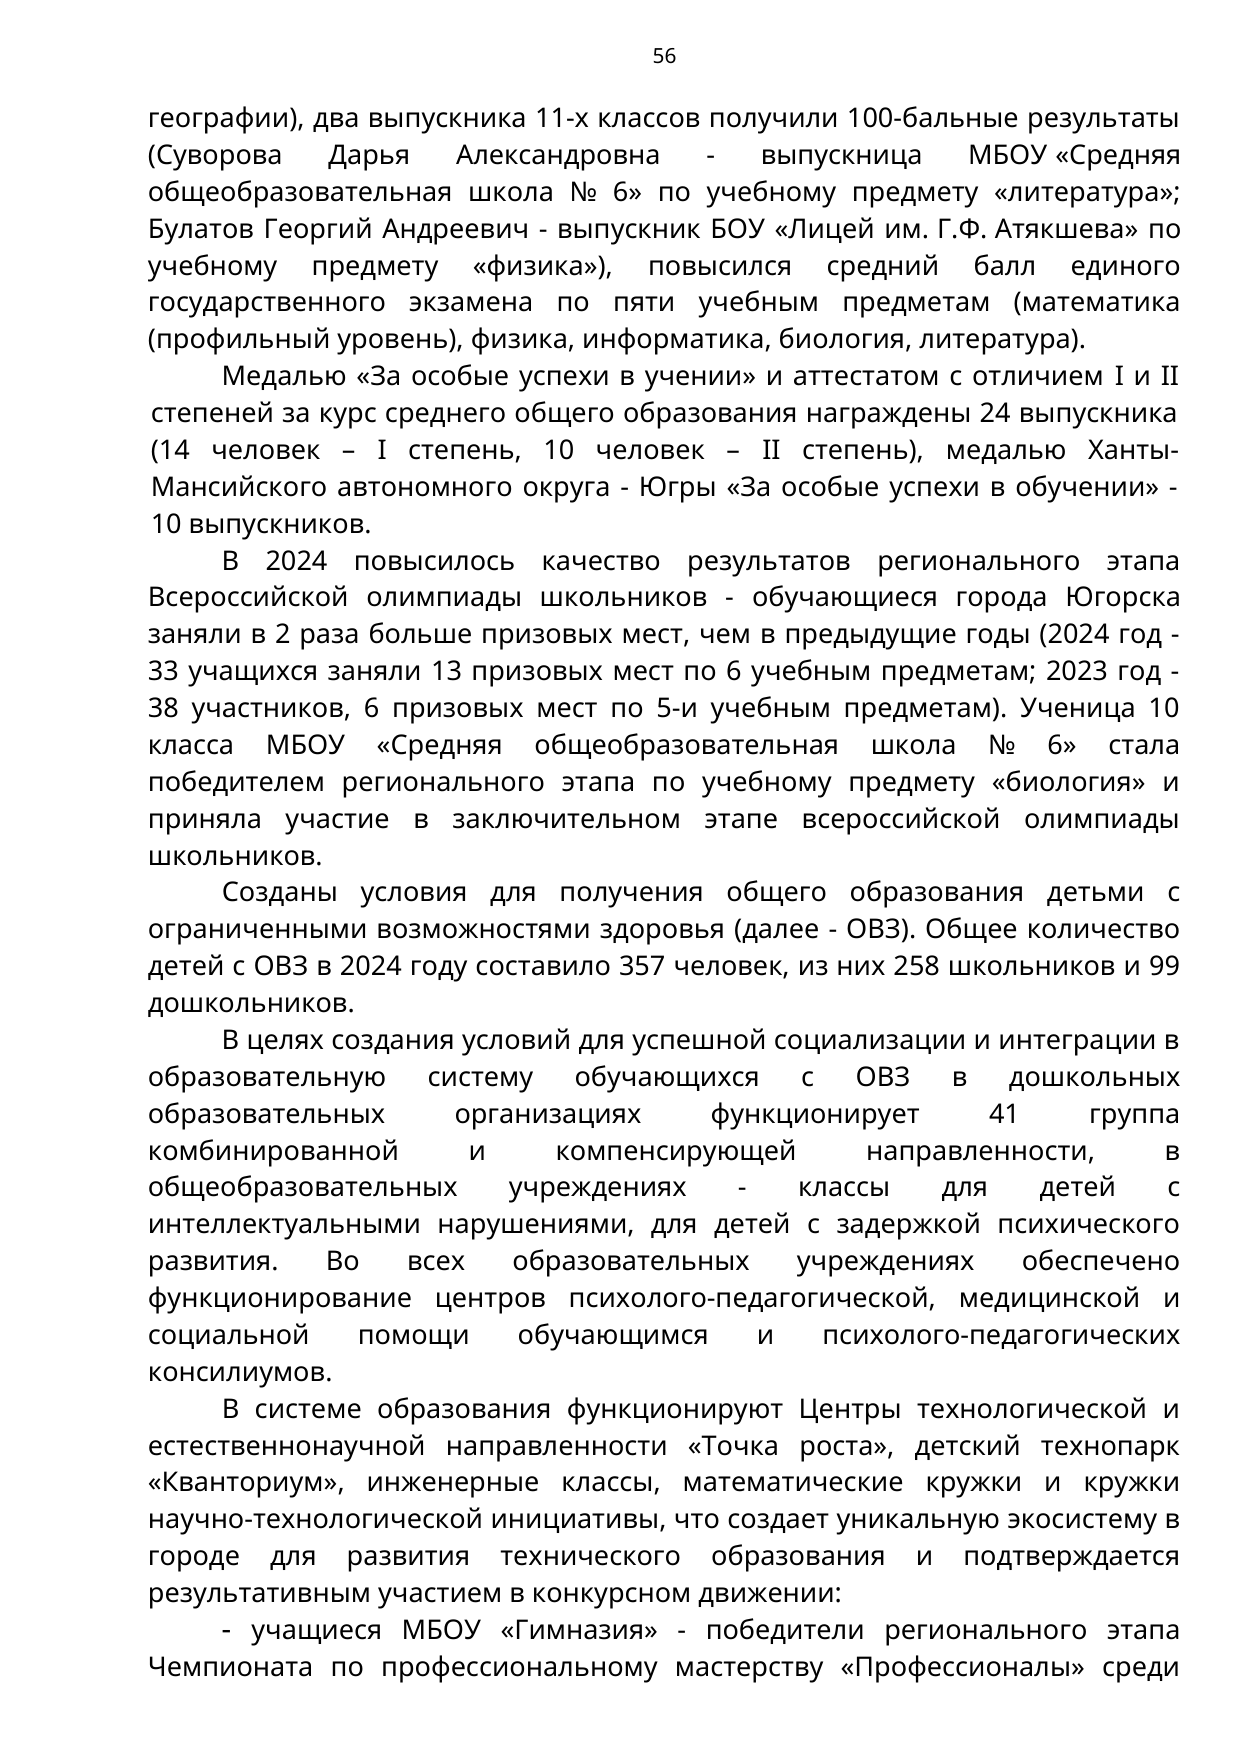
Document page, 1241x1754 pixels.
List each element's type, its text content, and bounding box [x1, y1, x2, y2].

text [148, 98, 1181, 357]
text В системе образования функционируют Центры технологической и естественнонаучной направленности «Точка роста», детский технопарк «Кванториум», инженерные классы, математические кружки и кружки научно-технологической инициативы, что создает уникальную экосистему в городе для развития технического образования и подтверждается результативным участием в конкурсном движении: [148, 1389, 1181, 1610]
text В целях создания условий для успешной социализации и интеграции в образовательную систему обучающихся с ОВЗ в дошкольных образовательных организациях функционирует 41 группа комбинированной и компенсирующей направленности, в общеобразовательных учреждениях - классы для детей с интеллектуальными нарушениями, для детей с задержкой психического развития. Во всех образовательных учреждениях обеспечено функционирование центров психолого-педагогической, медицинской и социальной помощи обучающимся и психолого-педагогических консилиумов. [148, 1020, 1181, 1389]
text Созданы условия для получения общего образования детьми с ограниченными возможностями здоровья (далее - ОВЗ). Общее количество детей с ОВЗ в 2024 году составило 357 человек, из них 258 школьников и 99 дошкольников. [148, 873, 1181, 1020]
text Медалью «За особые успехи в учении» и аттестатом с отличием I и II степеней за курс среднего общего образования награждены 24 выпускника (14 человек – I степень, 10 человек – II степень), медалью Ханты-Мансийского автономного округа - Югры «За особые успехи в обучении» - 10 выпускников. [151, 357, 1179, 541]
text В 2024 повысилось качество результатов регионального этапа Всероссийской олимпиады школьников - обучающиеся города Югорска заняли в 2 раза больше призовых мест, чем в предыдущие годы (2024 год - 33 учащихся заняли 13 призовых мест по 6 учебным предметам; 2023 год - 38 участников, 6 призовых мест по 5-и учебным предметам). Ученица 10 класса МБОУ «Средняя общеобразовательная школа № 6» стала победителем регионального этапа по учебному предмету «биология» и приняла участие в заключительном этапе всероссийской олимпиады школьников. [148, 541, 1181, 873]
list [148, 1610, 1181, 1684]
